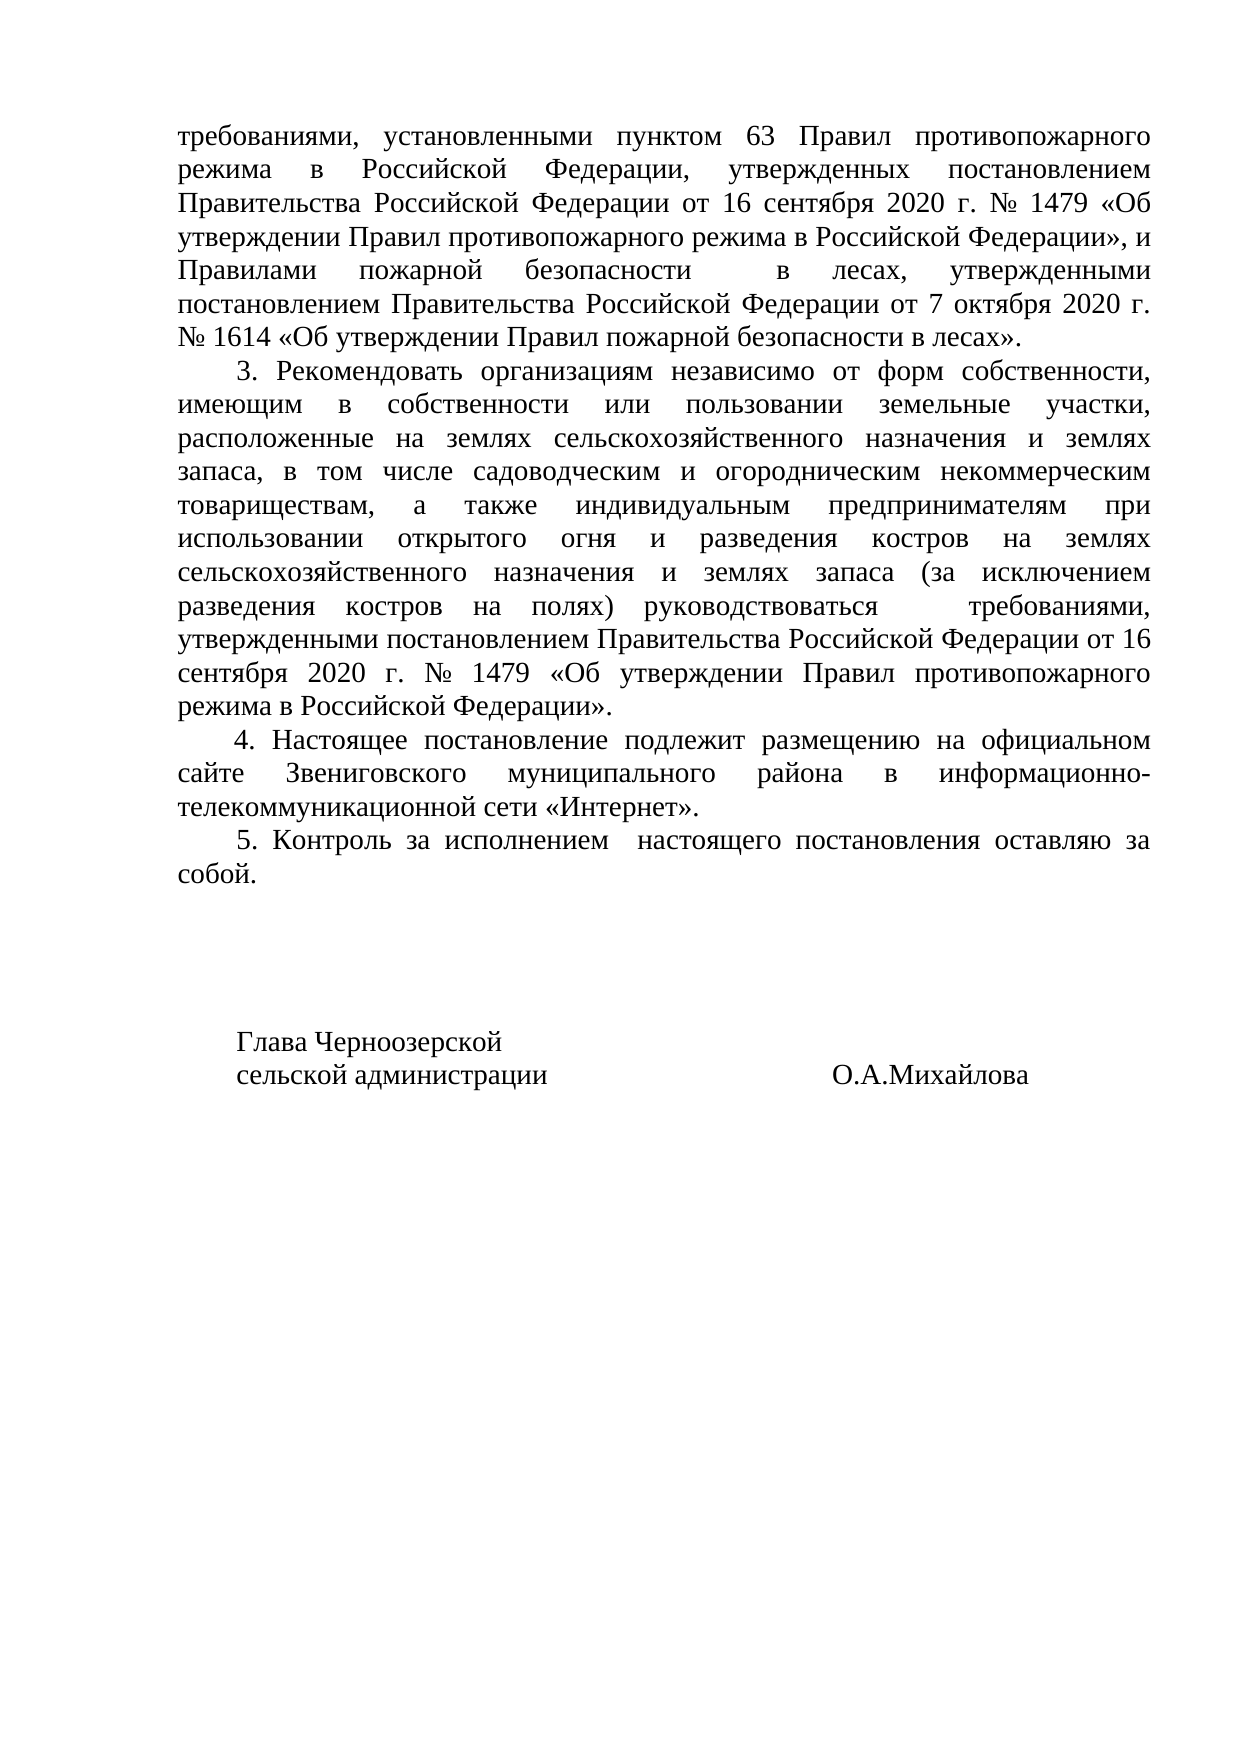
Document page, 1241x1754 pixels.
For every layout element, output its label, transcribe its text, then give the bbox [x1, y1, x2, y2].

text 3. Рекомендовать организациям независимо от форм собственности, имеющим в собственности или пользовании земельные участки, расположенные на землях сельскохозяйственного назначения и землях запаса, в том числе садоводческим и огородническим некоммерческим товариществам, а также индивидуальным предпринимателям при использовании открытого огня и разведения костров на землях сельскохозяйственного назначения и землях запаса (за исключением разведения костров на полях) руководствоваться требованиями, утвержденными постановлением Правительства Российской Федерации от 16 сентября 2020 г. № 1479 «Об утверждении Правил противопожарного режима в Российской Федерации». [177, 353, 1152, 722]
text Глава Черноозерской [177, 1024, 1152, 1057]
text сельской администрации О.А.Михайлова [177, 1057, 1152, 1091]
text 4. Настоящее постановление подлежит размещению на официальном сайте Звениговского муниципального района в информационно-телекоммуникационной сети «Интернет». [177, 722, 1152, 822]
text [177, 118, 1152, 353]
text 5. Контроль за исполнением настоящего постановления оставляю за собой. [177, 822, 1152, 889]
